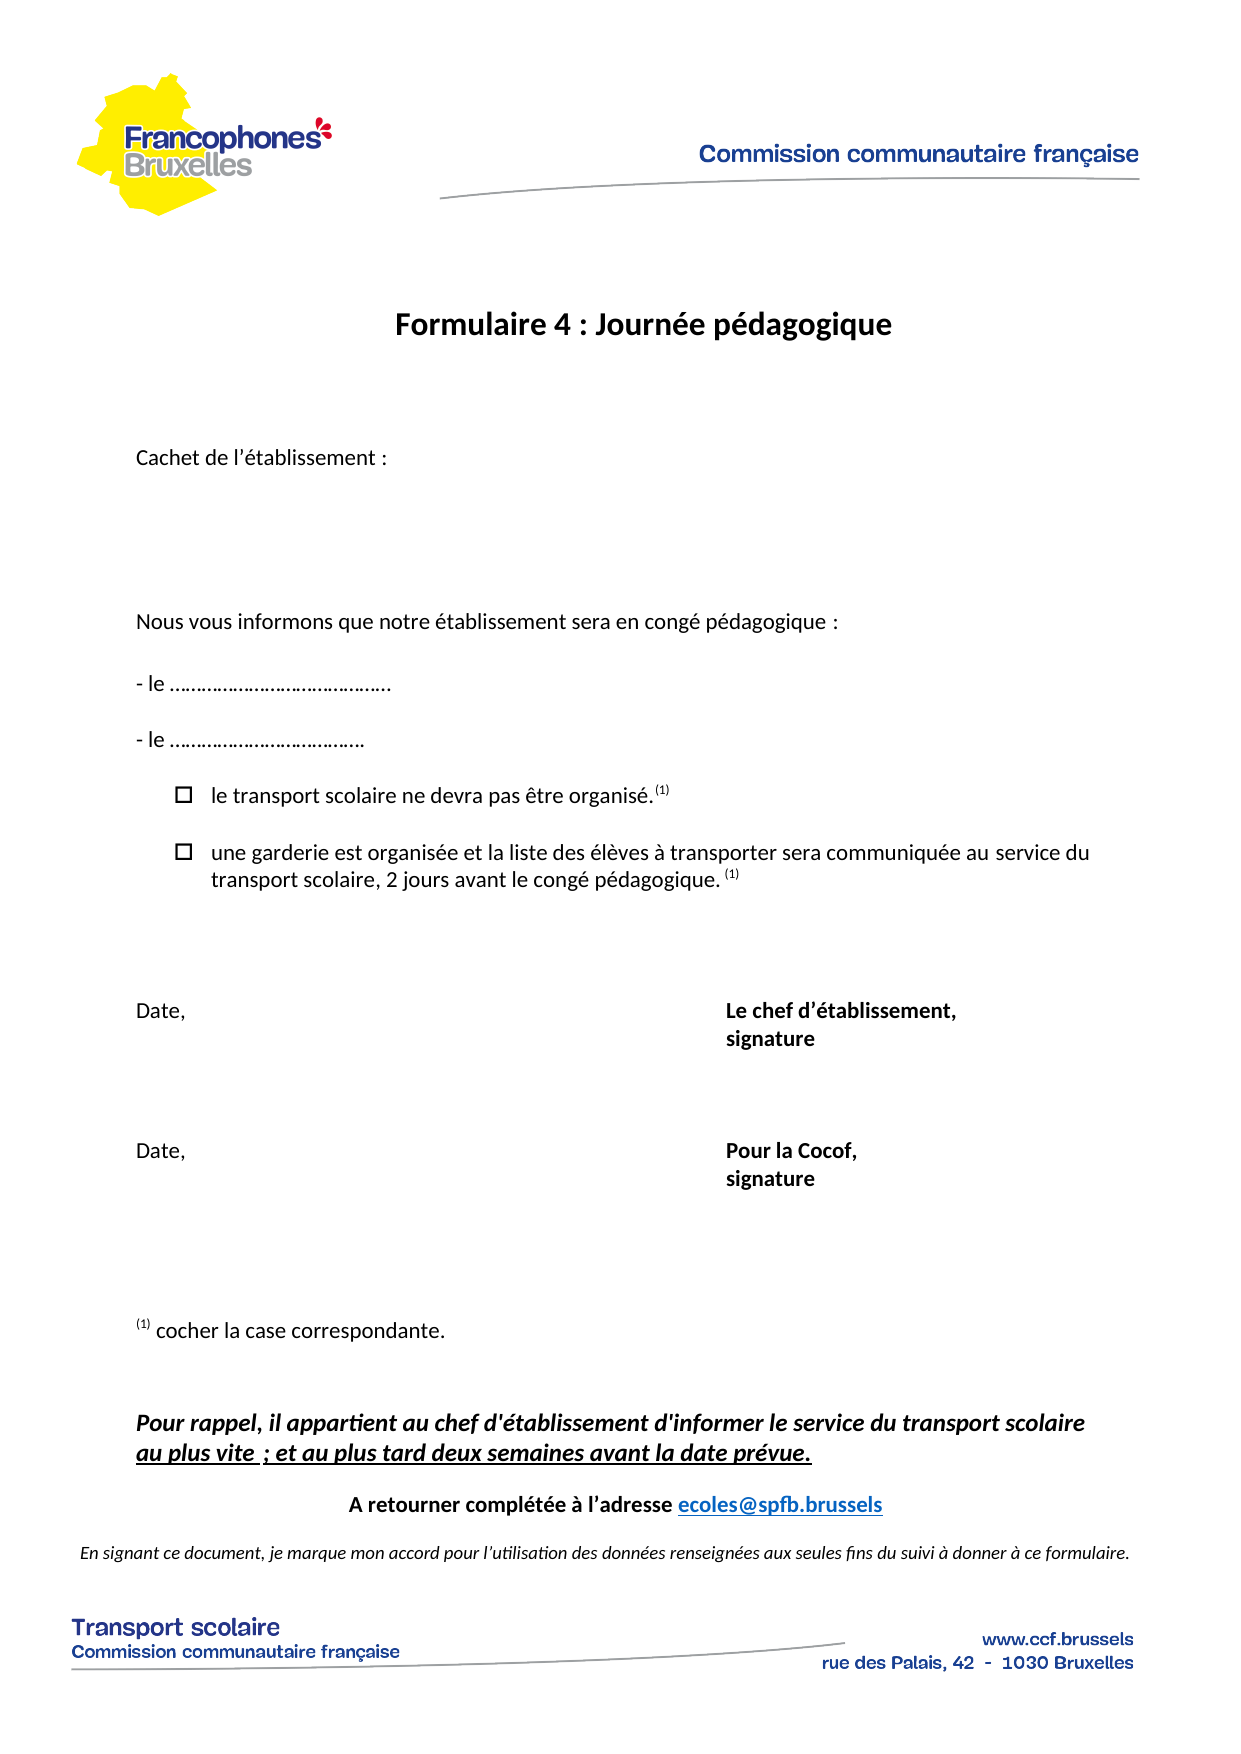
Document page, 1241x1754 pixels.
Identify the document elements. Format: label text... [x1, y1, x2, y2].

picture [76, 73, 1140, 216]
text Pour rappel, il appartient au chef d'établissement d'informer le service du transport scolaire [136, 1407, 1152, 1437]
text En signant ce document, je marque mon accord pour l’utilisation des données renseignées aux seules fins du suivi à donner à ce formulaire. [80, 1542, 1152, 1564]
text au plus vite ; et au plus tard deux semaines avant la date prévue. [136, 1437, 1152, 1468]
text signature [652, 1024, 1152, 1052]
text Nous vous informons que notre établissement sera en congé pédagogique : [136, 607, 1152, 635]
text - le …………………………………… [136, 669, 1152, 697]
text Date, Pour la Cocof, [136, 1136, 1152, 1164]
text signature [652, 1164, 1152, 1192]
text A retourner complétée à l’adresse ecoles@spfb.brussels [80, 1491, 1152, 1519]
list une garderie est organisée et la liste des élèves à transporter sera communiquée au service du transport scolaire, 2 jours avant le congé pédagogique. (1) [173, 838, 1152, 894]
picture [71, 1614, 1134, 1675]
text Date, Le chef d’établissement, [136, 996, 1152, 1024]
text - le ………………………………. [136, 726, 1152, 753]
subtitle Formulaire 4 : Journée pédagogique [136, 303, 1152, 344]
text (1) cocher la case correspondante. [136, 1316, 1152, 1344]
list le transport scolaire ne devra pas être organisé.(1) [173, 782, 1152, 809]
text Cachet de l’établissement : [136, 443, 1152, 471]
